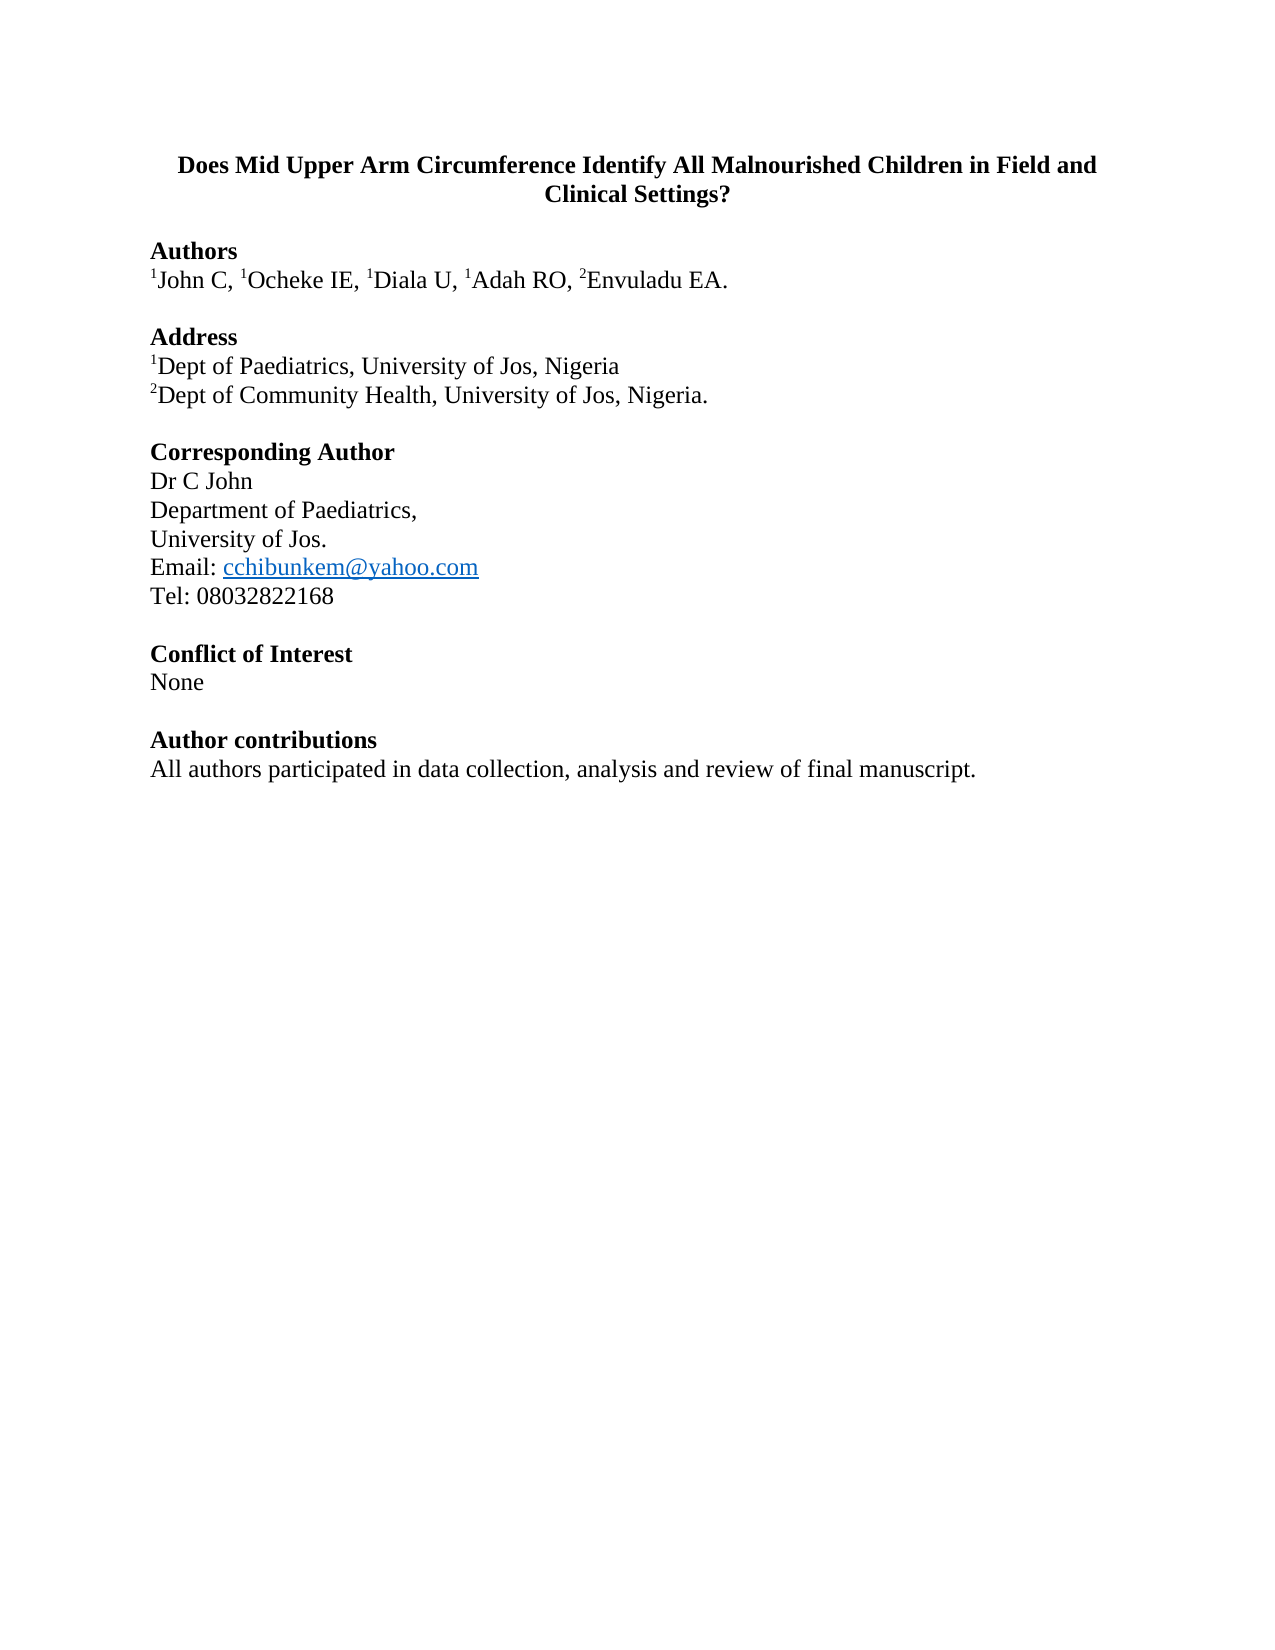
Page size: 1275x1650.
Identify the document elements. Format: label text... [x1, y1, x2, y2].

text Address [150, 322, 1125, 351]
text Conflict of Interest [150, 639, 1125, 667]
text Corresponding Author [150, 437, 1125, 466]
text Authors [150, 236, 1125, 265]
text 1John C, 1Ocheke IE, 1Diala U, 1Adah RO, 2Envuladu EA. [150, 265, 1125, 294]
text 2Dept of Community Health, University of Jos, Nigeria. [150, 380, 1125, 409]
text University of Jos. [150, 524, 1125, 552]
text Tel: 08032822168 [150, 581, 1125, 610]
text Email: cchibunkem@yahoo.com [150, 552, 1125, 581]
text 1Dept of Paediatrics, University of Jos, Nigeria [150, 351, 1125, 380]
text Author contributions [150, 725, 1125, 754]
text Dr C John [150, 466, 1125, 495]
text Department of Paediatrics, [150, 495, 1125, 524]
text None [150, 667, 1125, 696]
text All authors participated in data collection, analysis and review of final manuscript. [150, 754, 1125, 782]
text Does Mid Upper Arm Circumference Identify All Malnourished Children in Field and Clinical Settings? [150, 150, 1125, 207]
